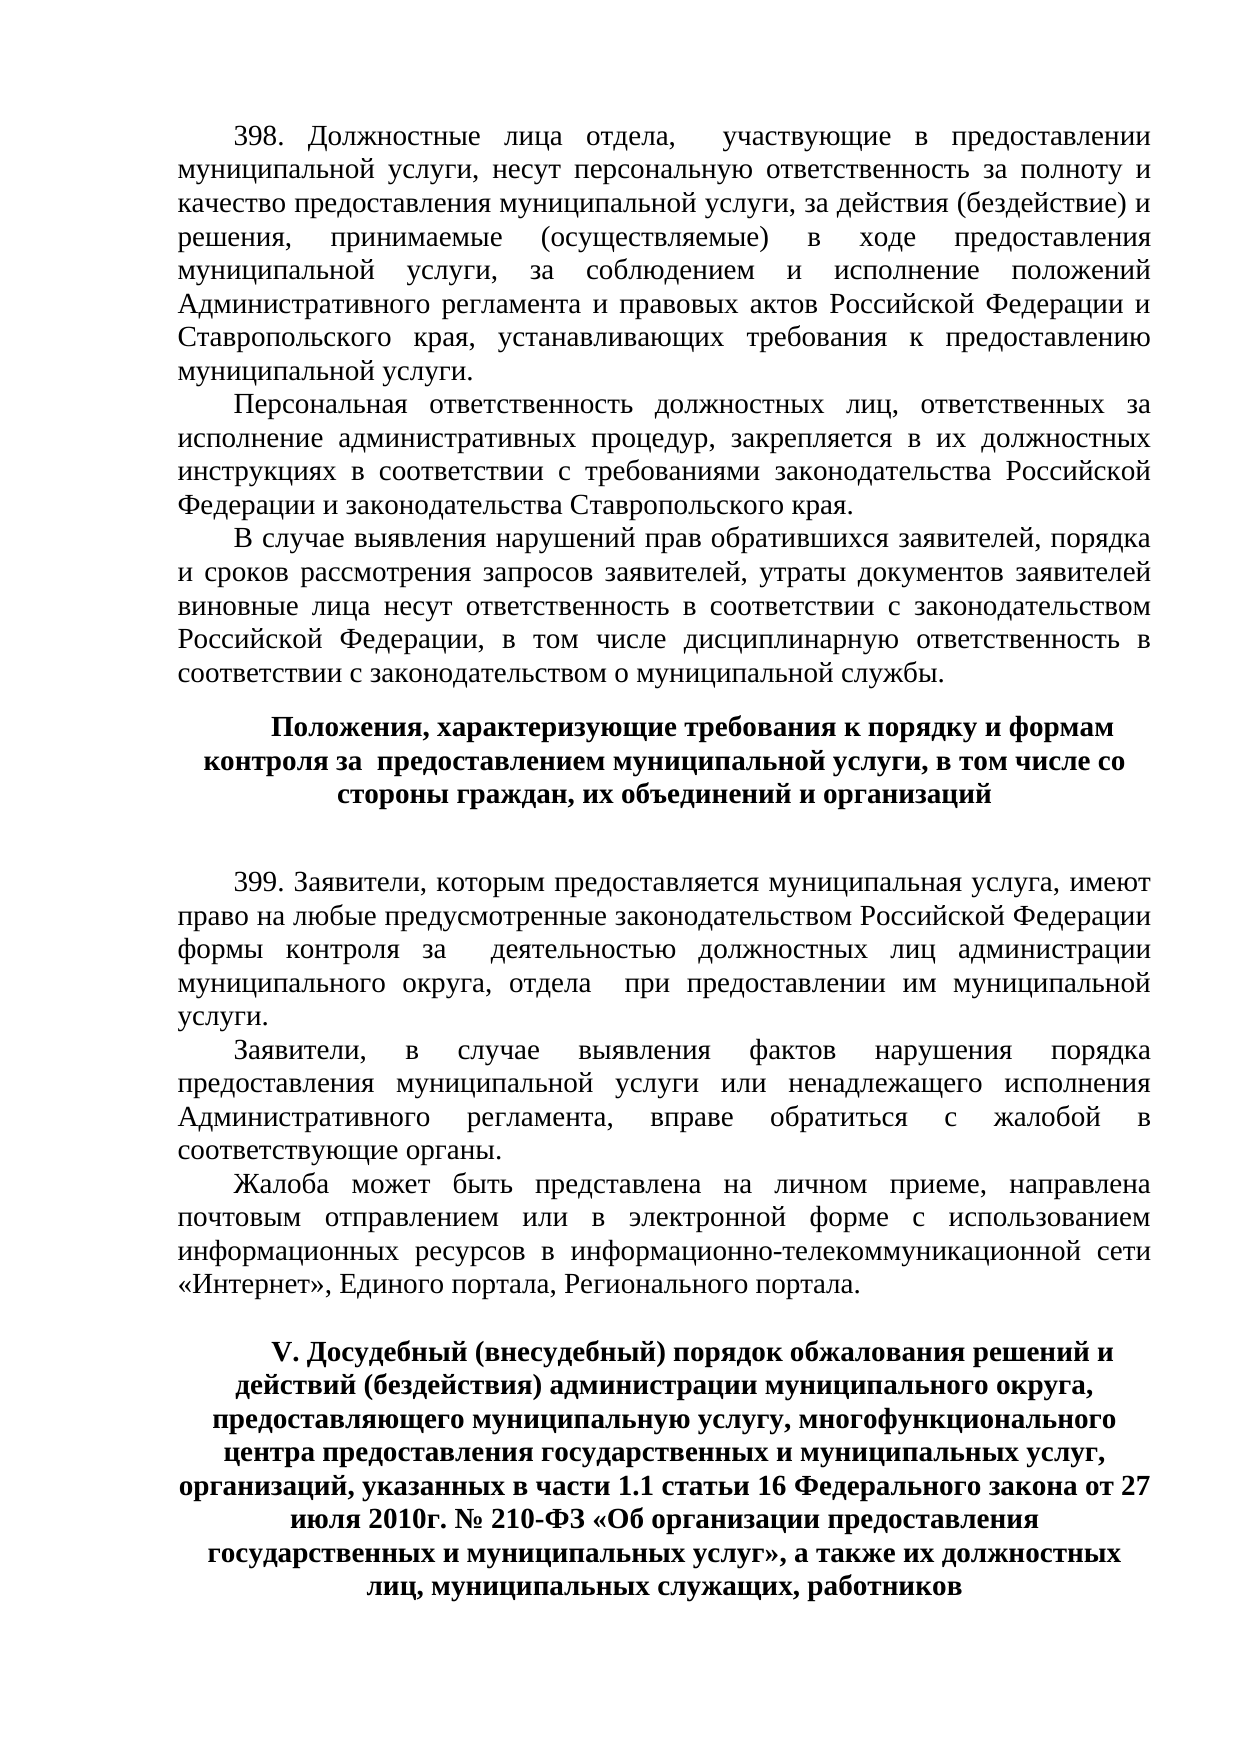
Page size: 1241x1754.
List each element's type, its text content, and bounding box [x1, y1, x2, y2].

text Персональная ответственность должностных лиц, ответственных за исполнение административных процедур, закрепляется в их должностных инструкциях в соответствии с требованиями законодательства Российской Федерации и законодательства Ставропольского края. [177, 386, 1152, 521]
text Положения, характеризующие требования к порядку и формам контроля за предоставлением муниципальной услуги, в том числе со стороны граждан, их объединений и организаций [177, 709, 1152, 810]
text 399. Заявители, которым предоставляется муниципальная услуга, имеют право на любые предусмотренные законодательством Российской Федерации формы контроля за деятельностью должностных лиц администрации муниципального округа, отдела при предоставлении им муниципальной услуги. [177, 864, 1152, 1032]
text Жалоба может быть представлена на личном приеме, направлена почтовым отправлением или в электронной форме с использованием информационных ресурсов в информационно-телекоммуникационной сети «Интернет», Единого портала, Регионального портала. [177, 1166, 1152, 1300]
text В случае выявления нарушений прав обратившихся заявителей, порядка и сроков рассмотрения запросов заявителей, утраты документов заявителей виновные лица несут ответственность в соответствии с законодательством Российской Федерации, в том числе дисциплинарную ответственность в соответствии с законодательством о муниципальной службы. [177, 521, 1152, 688]
text V. Досудебный (внесудебный) порядок обжалования решений и действий (бездействия) администрации муниципального округа, предоставляющего муниципальную услугу, многофункционального центра предоставления государственных и муниципальных услуг, организаций, указанных в части 1.1 статьи 16 Федерального закона от 27 июля 2010г. № 210-ФЗ «Об организации предоставления государственных и муниципальных услуг», а также их должностных лиц, муниципальных служащих, работников [177, 1334, 1152, 1602]
text 398. Должностные лица отдела, участвующие в предоставлении муниципальной услуги, несут персональную ответственность за полноту и качество предоставления муниципальной услуги, за действия (бездействие) и решения, принимаемые (осуществляемые) в ходе предоставления муниципальной услуги, за соблюдением и исполнение положений Административного регламента и правовых актов Российской Федерации и Ставропольского края, устанавливающих требования к предоставлению муниципальной услуги. [177, 118, 1152, 386]
text Заявители, в случае выявления фактов нарушения порядка предоставления муниципальной услуги или ненадлежащего исполнения Административного регламента, вправе обратиться с жалобой в соответствующие органы. [177, 1032, 1152, 1166]
